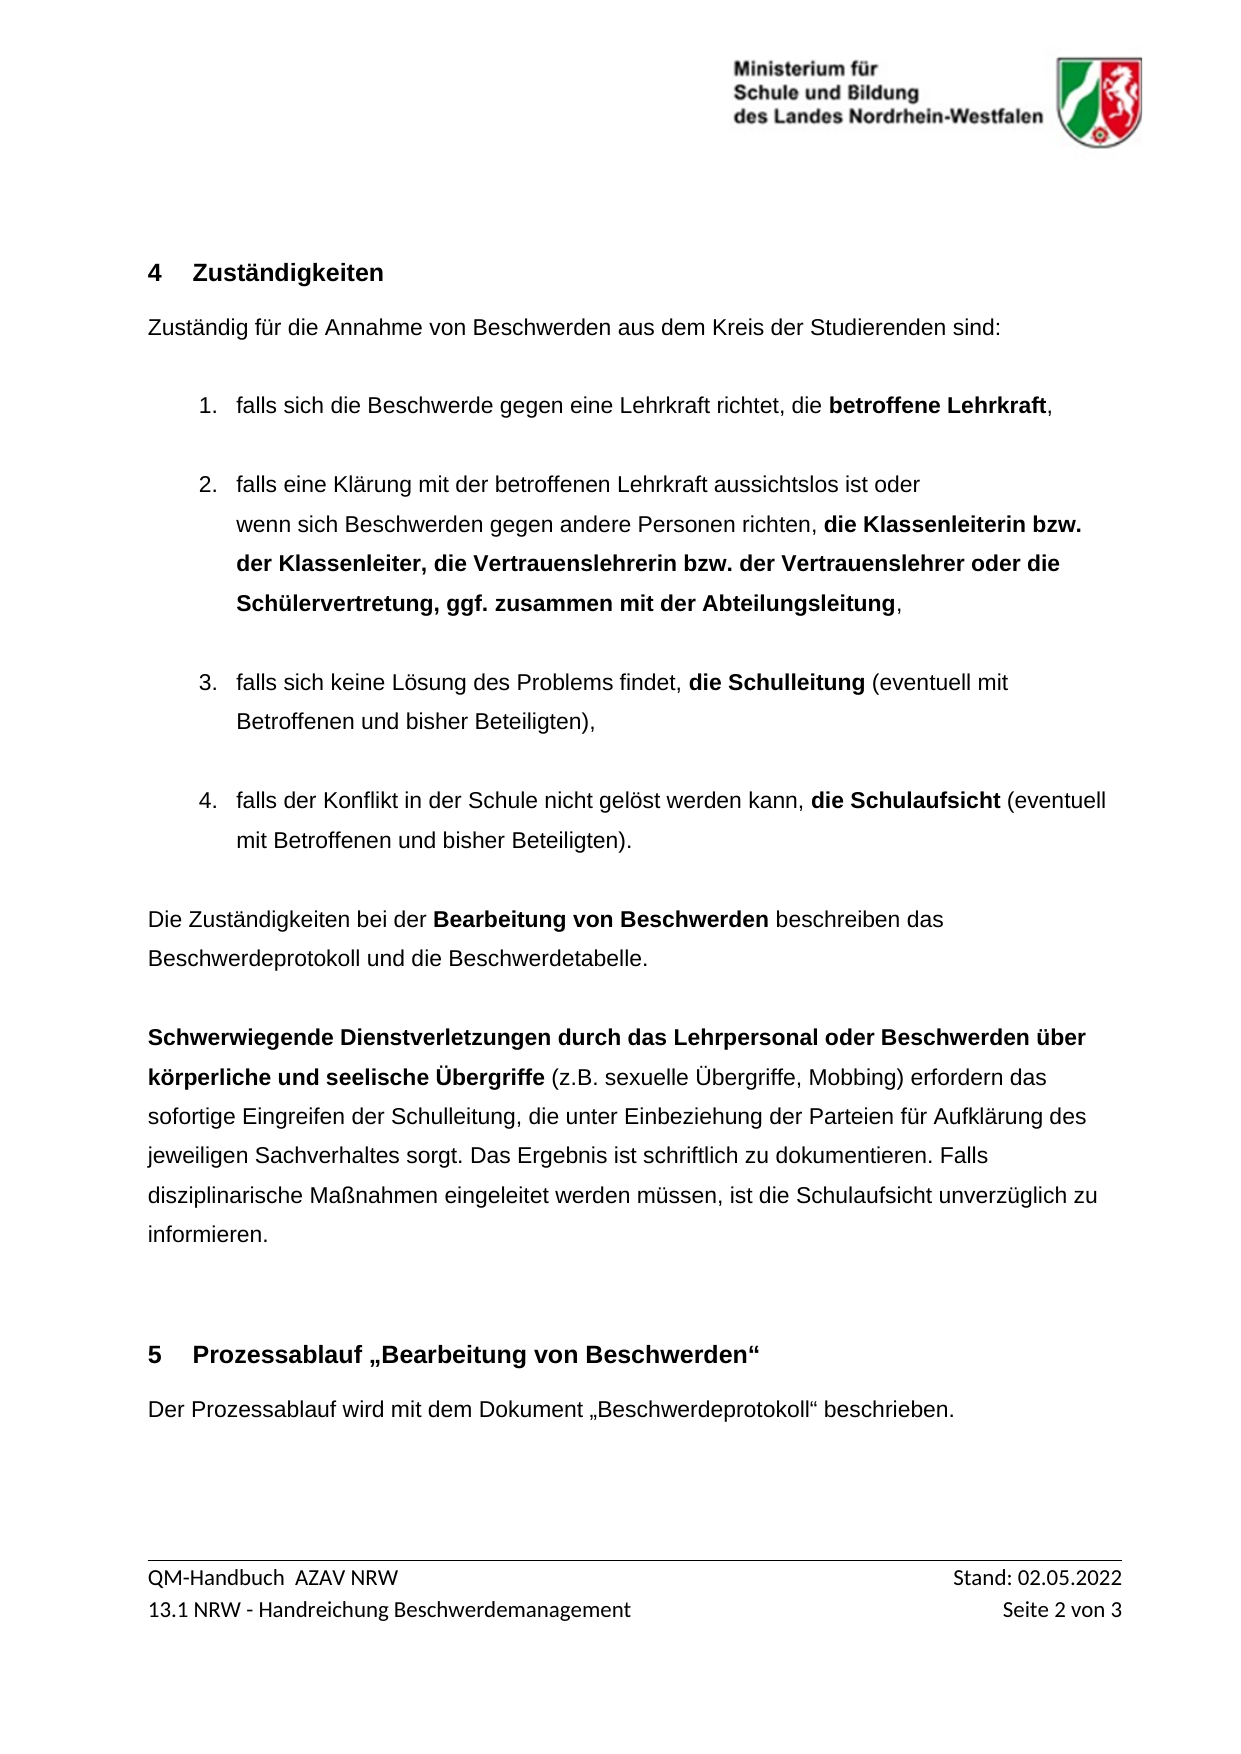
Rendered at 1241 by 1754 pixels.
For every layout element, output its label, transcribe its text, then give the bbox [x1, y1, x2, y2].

list falls sich keine Lösung des Problems findet, die Schulleitung (eventuell mit Betroffenen und bisher Beteiligten), [199, 669, 1122, 774]
text Zuständig für die Annahme von Beschwerden aus dem Kreis der Studierenden sind: [148, 313, 1122, 340]
list Zuständigkeiten [148, 258, 1122, 287]
list Prozessablauf „Bearbeitung von Beschwerden“ [148, 1340, 1122, 1369]
list falls sich die Beschwerde gegen eine Lehrkraft richtet, die betroffene Lehrkraft, [199, 392, 1122, 458]
picture [729, 31, 1143, 175]
list falls der Konflikt in der Schule nicht gelöst werden kann, die Schulaufsicht (eventuell mit Betroffenen und bisher Beteiligten). [199, 787, 1122, 853]
text Schwerwiegende Dienstverletzungen durch das Lehrpersonal oder Beschwerden über körperliche und seelische Übergriffe (z.B. sexuelle Übergriffe, Mobbing) erfordern das sofortige Eingreifen der Schulleitung, die unter Einbeziehung der Parteien für Aufklärung des jeweiligen Sachverhaltes sorgt. Das Ergebnis ist schriftlich zu dokumentieren. Falls disziplinarische Maßnahmen eingeleitet werden müssen, ist die Schulaufsicht unverzüglich zu informieren. [148, 1024, 1122, 1248]
text Die Zuständigkeiten bei der Bearbeitung von Beschwerden beschreiben das Beschwerdeprotokoll und die Beschwerdetabelle. [148, 906, 1122, 971]
list falls eine Klärung mit der betroffenen Lehrkraft aussichtslos ist oder wenn sich Beschwerden gegen andere Personen richten, die Klassenleiterin bzw. der Klassenleiter, die Vertrauenslehrerin bzw. der Vertrauenslehrer oder die Schülervertretung, ggf. zusammen mit der Abteilungsleitung, [199, 471, 1122, 656]
text Der Prozessablauf wird mit dem Dokument „Beschwerdeprotokoll“ beschrieben. [148, 1396, 1122, 1422]
